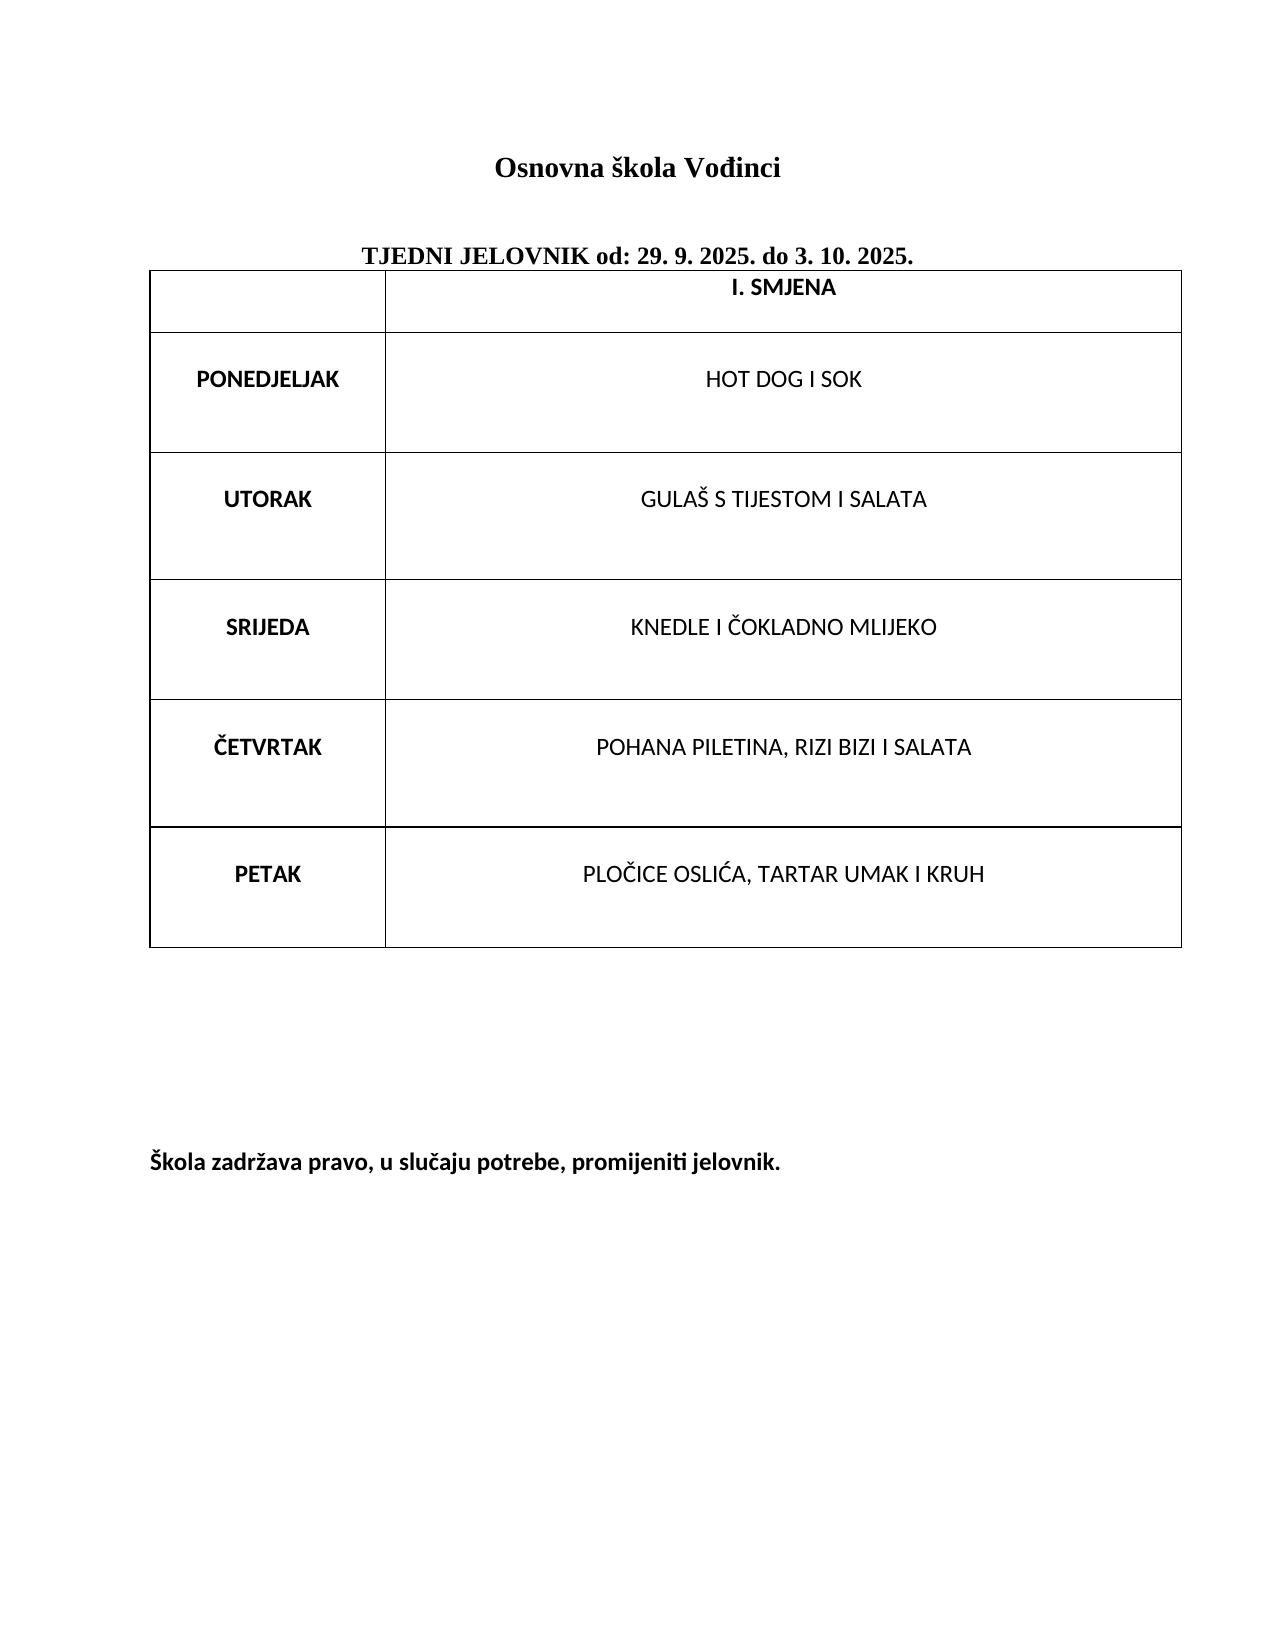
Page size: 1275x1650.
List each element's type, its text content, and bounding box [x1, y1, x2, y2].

table_cell ČETVRTAK [151, 700, 385, 826]
table_cell UTORAK [151, 453, 385, 579]
table_header I. SMJENA [386, 271, 1181, 332]
text Osnovna škola Vođinci [150, 150, 1125, 183]
table_cell SRIJEDA [151, 580, 385, 699]
table_cell HOT DOG I SOK [386, 333, 1181, 452]
table_cell POHANA PILETINA, RIZI BIZI I SALATA [386, 700, 1181, 826]
table_cell GULAŠ S TIJESTOM I SALATA [386, 453, 1181, 579]
table_cell PLOČICE OSLIĆA, TARTAR UMAK I KRUH [386, 828, 1181, 947]
table_header [151, 271, 385, 332]
text Škola zadržava pravo, u slučaju potrebe, promijeniti jelovnik. [150, 1146, 1125, 1176]
text TJEDNI JELOVNIK od: 29. 9. 2025. do 3. 10. 2025. [150, 241, 1125, 270]
table_cell PONEDJELJAK [151, 333, 385, 452]
table_cell PETAK [151, 828, 385, 947]
table_cell KNEDLE I ČOKLADNO MLIJEKO [386, 580, 1181, 699]
